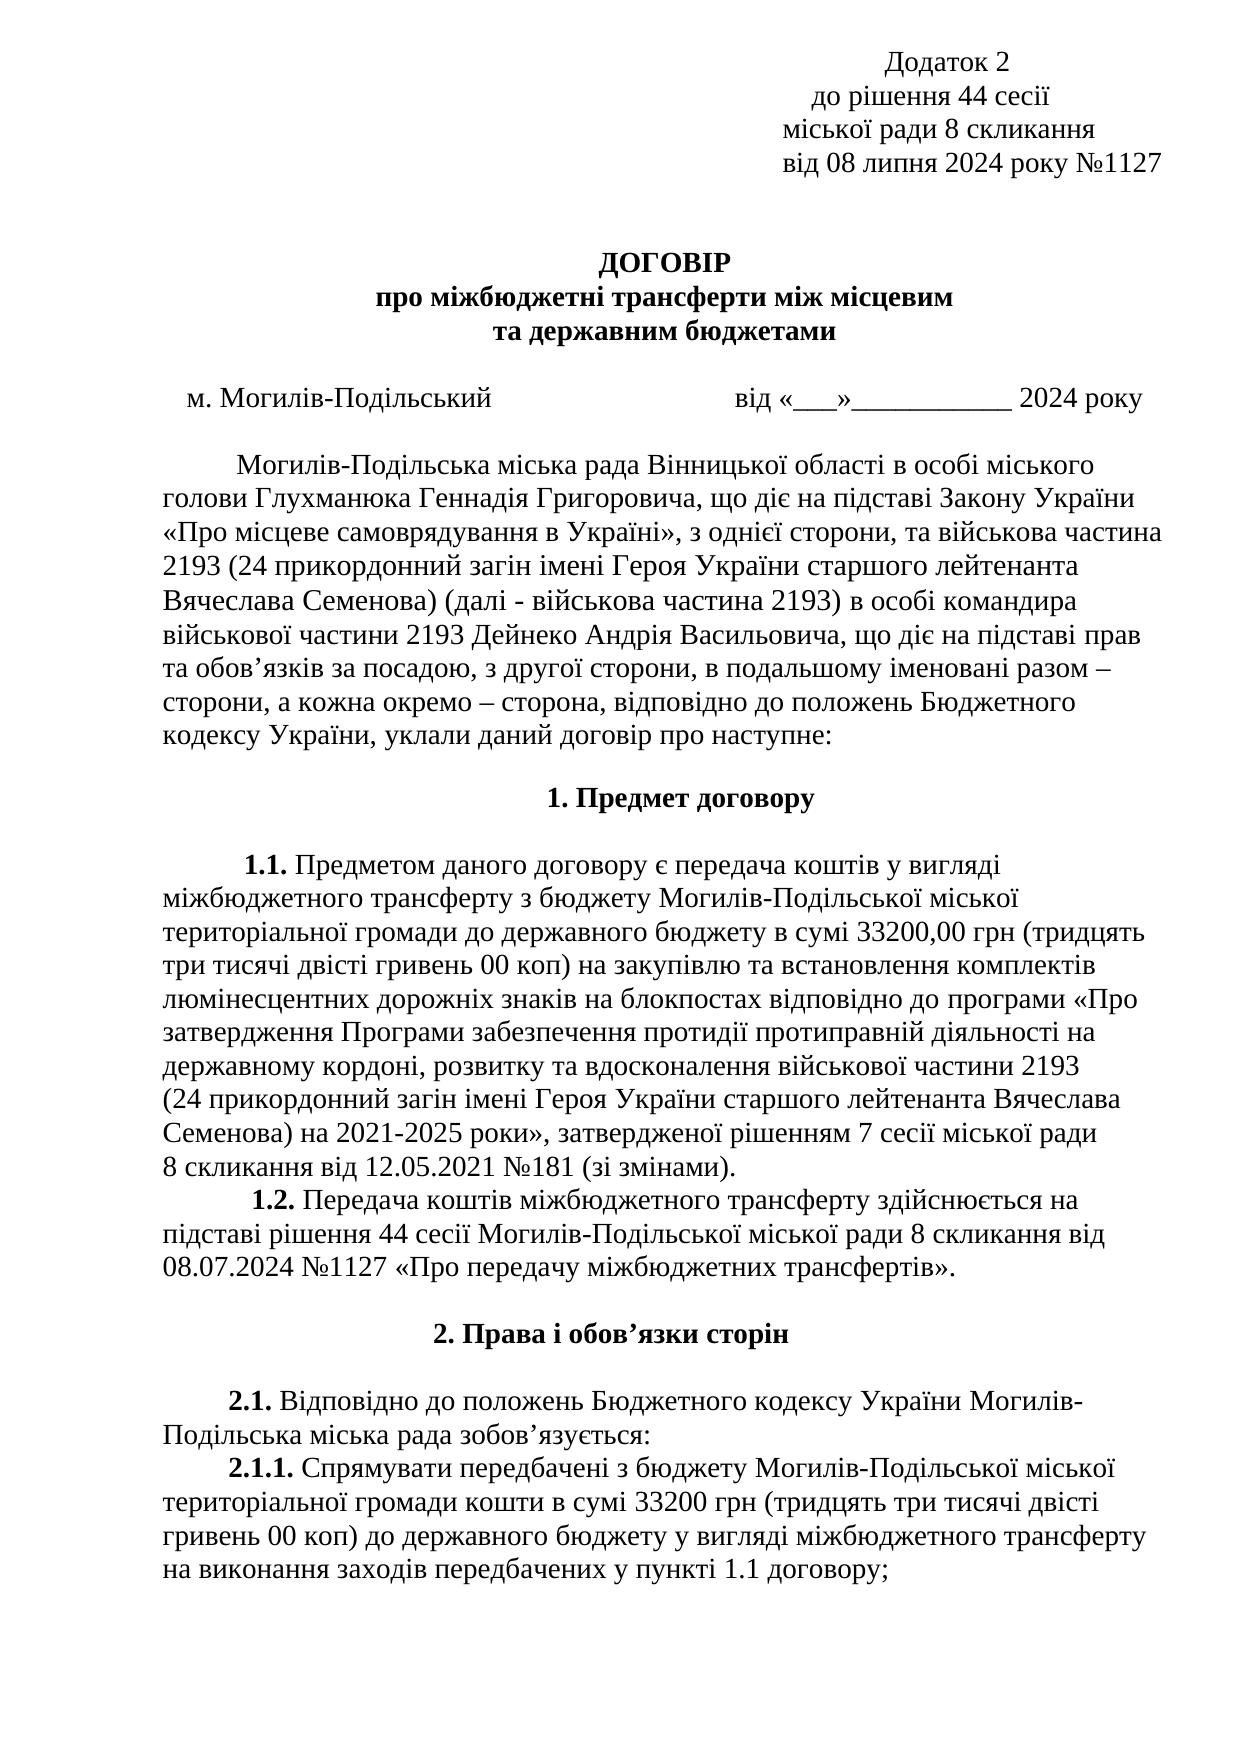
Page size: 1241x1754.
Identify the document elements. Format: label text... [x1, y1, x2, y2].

text м. Могилів-Подільський від «___»___________ 2024 року [162, 380, 1167, 413]
text про міжбюджетні трансферти між місцевим [162, 279, 1167, 313]
text 2.1. Відповідно до положень Бюджетного кодексу України Могилів-Подільська міська рада зобов’язується: [162, 1383, 1167, 1451]
text Могилів-Подільська міська рада Вінницької області в особі міського голови Глухманюка Геннадія Григоровича, що діє на підставі Закону України «Про місцеве самоврядування в Україні», з однієї сторони, та військова частина 2193 (24 прикордонний загін імені Героя України старшого лейтенанта Вячеслава Семенова) (далі - військова частина 2193) в особі командира військової частини 2193 Дейнеко Андрія Васильовича, що діє на підставі прав та обов’язків за посадою, з другої сторони, в подальшому іменовані разом – сторони, а кожна окремо – сторона, відповідно до положень Бюджетного кодексу України, уклали даний договір про наступне: [162, 447, 1167, 751]
text до рішення 44 сесії [162, 78, 1167, 111]
text 2. Права і обов’язки сторін [207, 1316, 1167, 1350]
text та державним бюджетами [162, 313, 1167, 346]
text Додаток 2 [162, 44, 1167, 78]
text 2.1.1. Спрямувати передбачені з бюджету Могилів-Подільської міської територіальної громади кошти в сумі 33200 грн (тридцять три тисячі двісті [162, 1451, 1167, 1518]
text 1.1. Предметом даного договору є передача коштів у вигляді міжбюджетного трансферту з бюджету Могилів-Подільської міської територіальної громади до державного бюджету в сумі 33200,00 грн (тридцять три тисячі двісті гривень 00 коп) на закупівлю та встановлення комплектів люмінесцентних дорожніх знаків на блокпостах відповідно до програми «Про затвердження Програми забезпечення протидії протиправній діяльності на державному кордоні, розвитку та вдосконалення військової частини 2193 [162, 847, 1167, 1082]
text ДОГОВІР [162, 246, 1167, 279]
text 1.2. Передача коштів міжбюджетного трансферту здійснюється на підставі рішення 44 сесії Могилів-Подільської міської ради 8 скликання від 08.07.2024 №1127 «Про передачу міжбюджетних трансфертів». [162, 1182, 1167, 1283]
text 1. Предмет договору [546, 780, 1167, 813]
text від 08 липня 2024 року №1127 [162, 145, 1167, 178]
text гривень 00 коп) до державного бюджету у вигляді міжбюджетного трансферту на виконання заходів передбачених у пункті 1.1 договору; [162, 1518, 1167, 1585]
text (24 прикордонний загін імені Героя України старшого лейтенанта Вячеслава Семенова) на 2021-2025 роки», затвердженої рішенням 7 сесії міської ради [162, 1082, 1167, 1149]
text міської ради 8 скликання [162, 111, 1167, 145]
text 8 скликання від 12.05.2021 №181 (зі змінами). [162, 1149, 1167, 1182]
